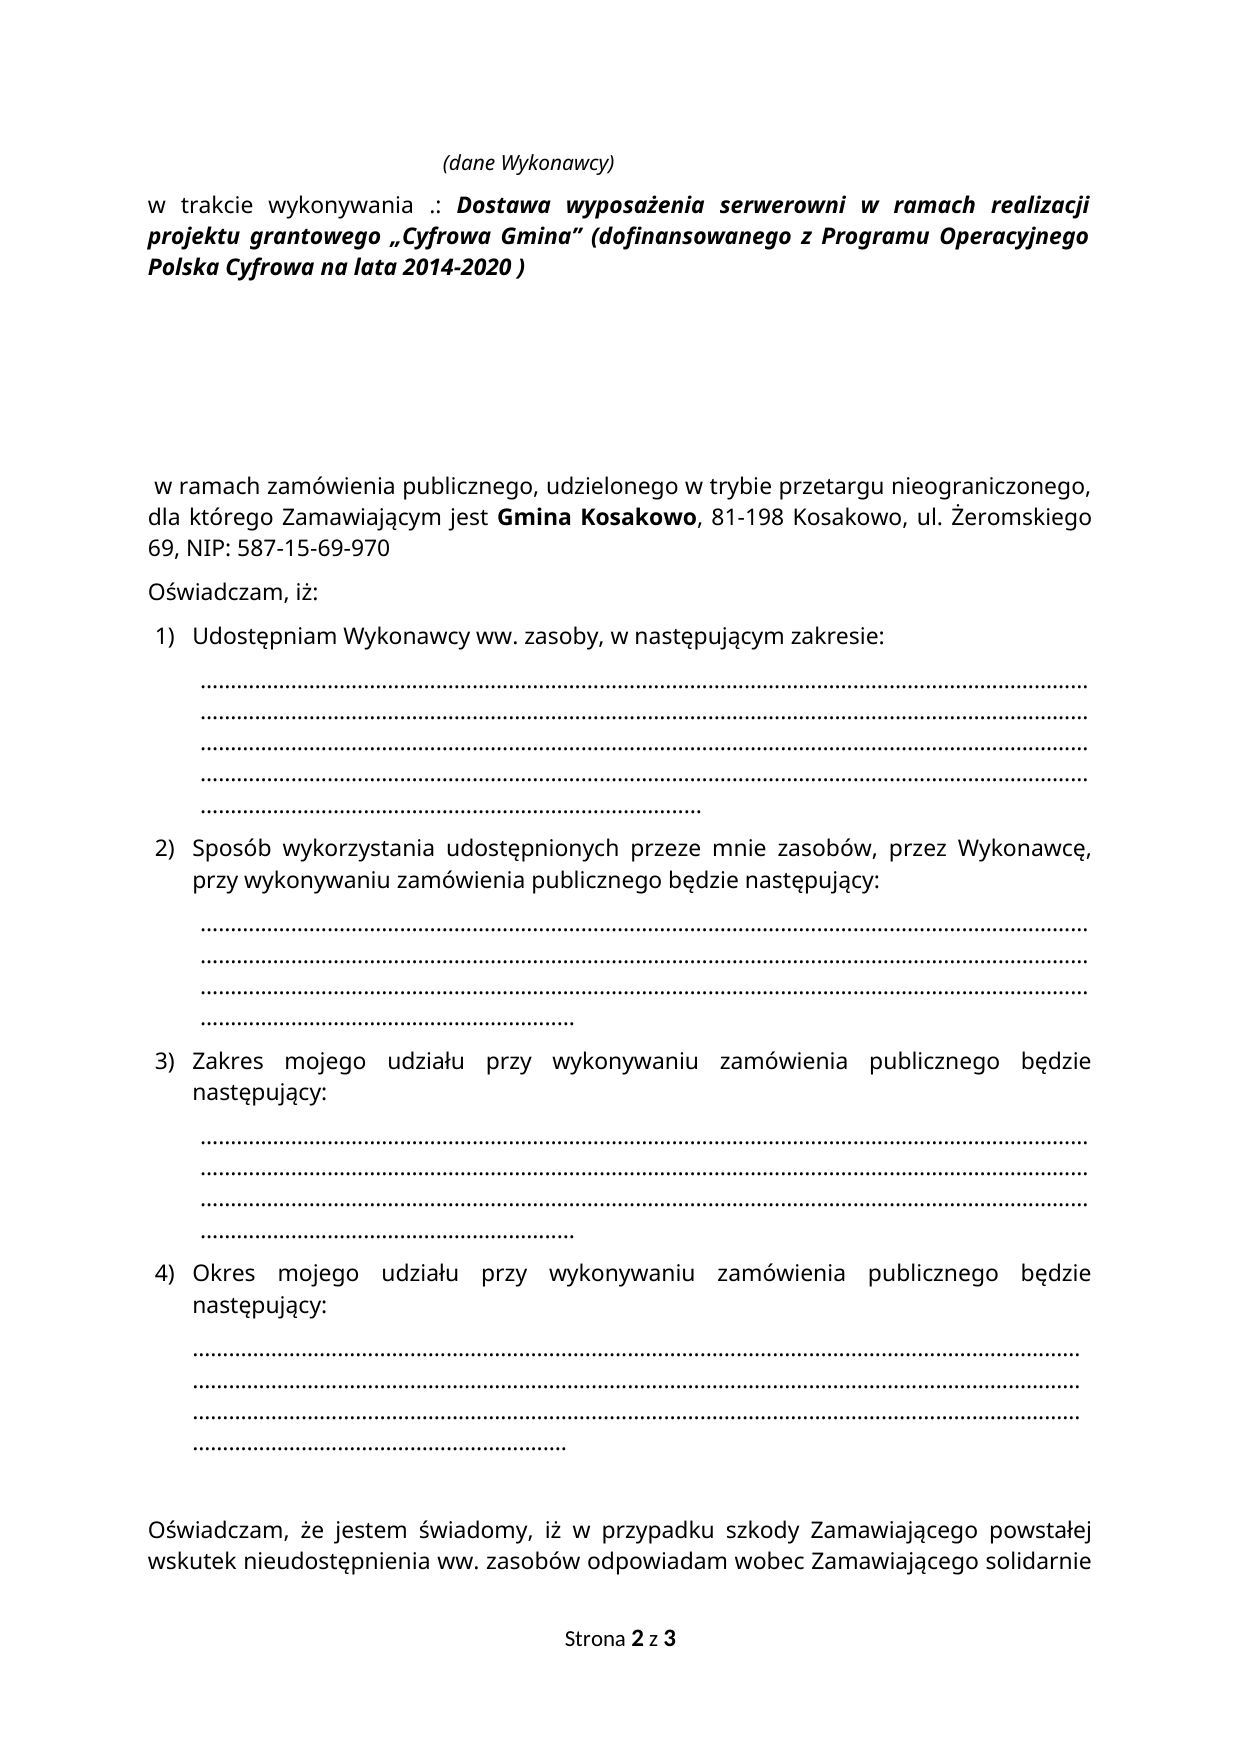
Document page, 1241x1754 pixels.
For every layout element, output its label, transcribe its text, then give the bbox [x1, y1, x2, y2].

text (dane Wykonawcy) [369, 148, 1092, 176]
text w ramach zamówienia publicznego, udzielonego w trybie przetargu nieograniczonego, dla którego Zamawiającym jest Gmina Kosakowo, 81-198 Kosakowo, ul. Żeromskiego 69, NIP: 587-15-69-970 [148, 470, 1092, 563]
text …………………………………………………………………………………………………………………………………………………………………………………………………………………………………………………………………………………………………………………………………………………………………………………………………………………………………………………………..… [200, 1120, 1092, 1245]
text …………………………………………………………………………………………………………………………………………………………………………………………………………………………………………………………………………………………………………………………………………………………………………………………………………………………………………………………..… [192, 1332, 1092, 1457]
list Zakres mojego udziału przy wykonywaniu zamówienia publicznego będzie następujący: [154, 1045, 1092, 1107]
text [148, 1513, 1092, 1576]
text ………………………………………………………………………………………………………………………………………………………………………………………………………………………………………………………………………………………………………………………………………………………………………………………………………………………………………………………………………………………………………………………………………………………………………………………………………………..… [200, 663, 1092, 820]
list Okres mojego udziału przy wykonywaniu zamówienia publicznego będzie następujący: [154, 1257, 1092, 1320]
text Oświadczam, iż: [148, 576, 1092, 607]
list Sposób wykorzystania udostępnionych przeze mnie zasobów, przez Wykonawcę, przy wykonywaniu zamówienia publicznego będzie następujący: [154, 832, 1092, 895]
list Udostępniam Wykonawcy ww. zasoby, w następującym zakresie: [154, 620, 1092, 651]
text w trakcie wykonywania .: Dostawa wyposażenia serwerowni w ramach realizacji projektu grantowego „Cyfrowa Gmina” (dofinansowanego z Programu Operacyjnego Polska Cyfrowa na lata 2014-2020 ) [148, 188, 1092, 282]
text …………………………………………………………………………………………………………………………………………………………………………………………………………………………………………………………………………………………………………………………………………………………………………………………………………………………………………………………..… [200, 907, 1092, 1032]
